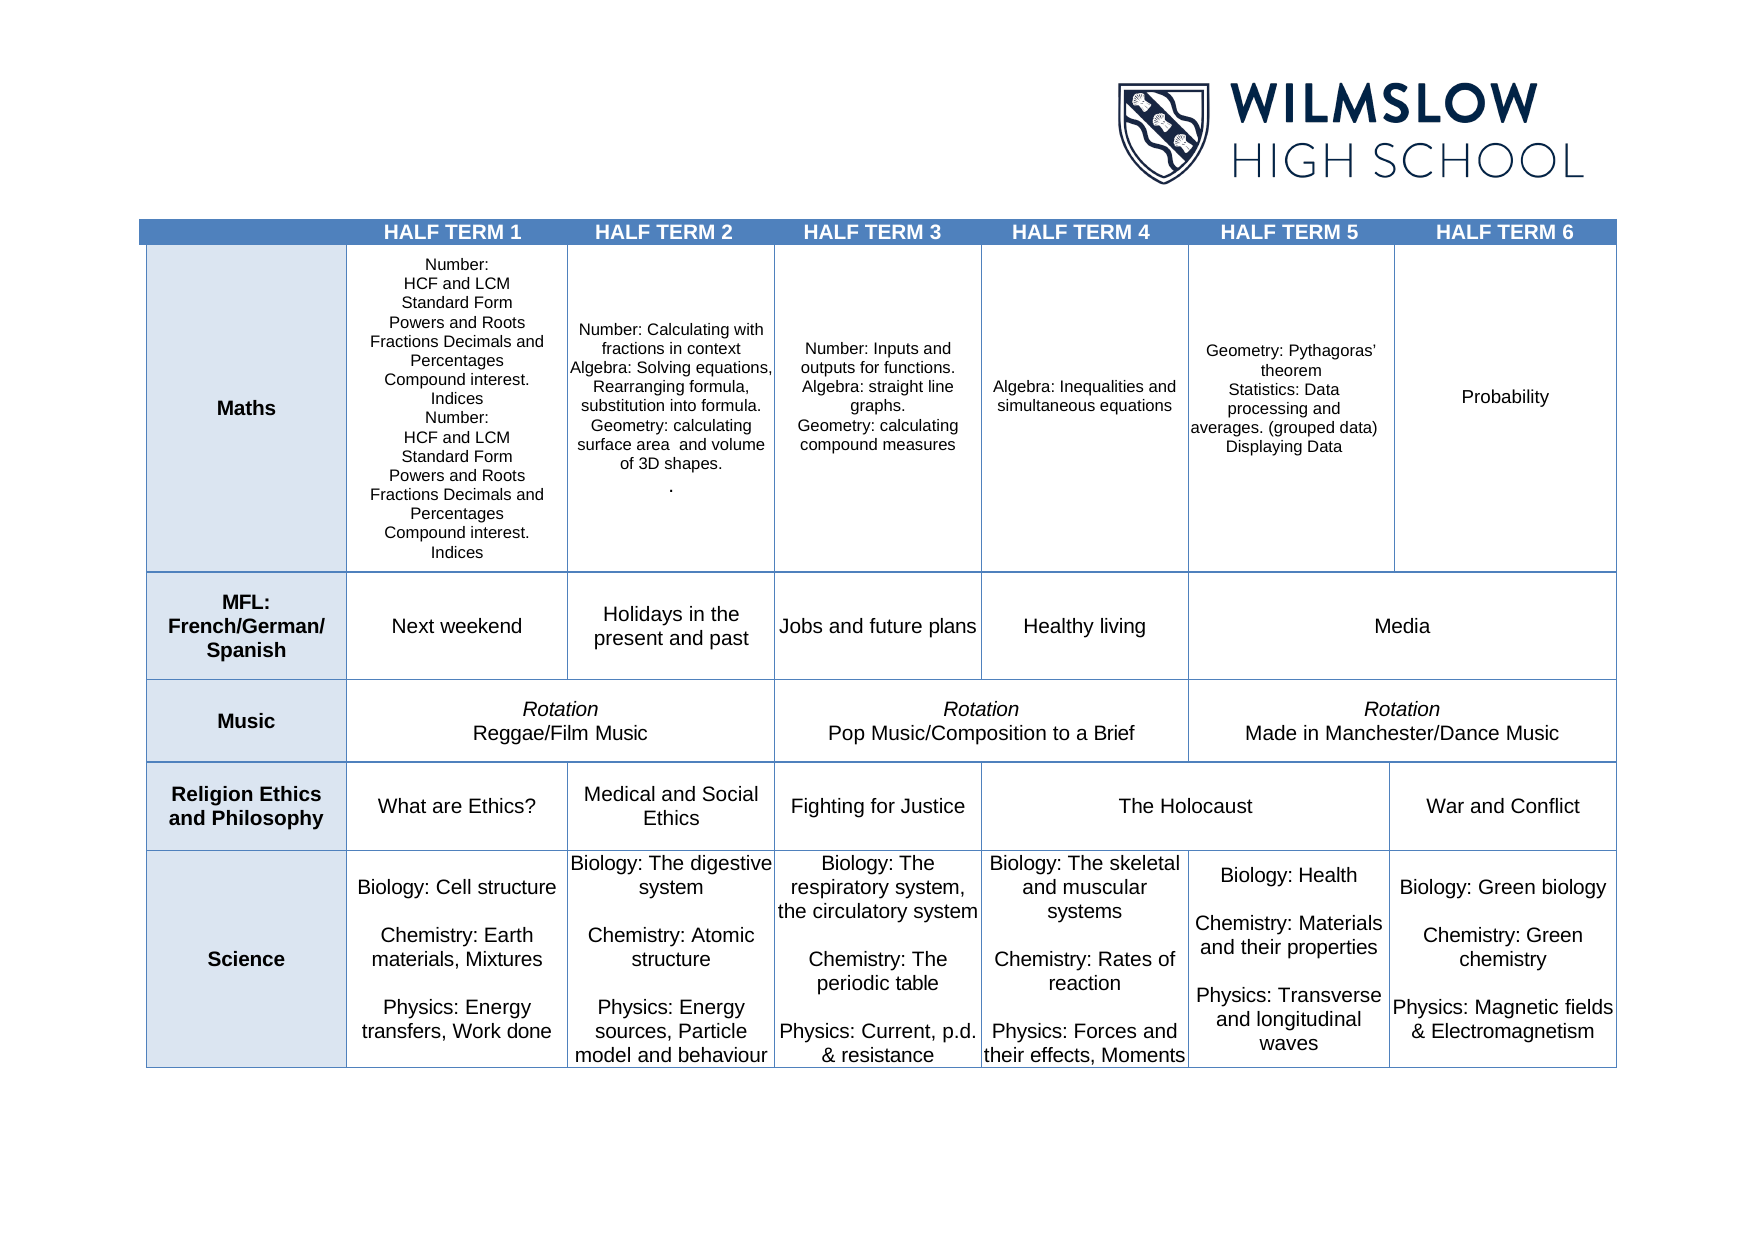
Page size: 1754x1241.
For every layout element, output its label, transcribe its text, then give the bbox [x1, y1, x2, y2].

table_cell Algebra: Inequalities and simultaneous equations [982, 245, 1188, 571]
table_cell Probability [1395, 245, 1616, 571]
table_header HALF TERM 3 [769, 220, 976, 244]
table_header HALF TERM 4 [977, 220, 1185, 244]
table_cell War and Conflict [1390, 763, 1616, 850]
table_header HALF TERM 6 [1395, 220, 1616, 244]
table_cell Biology: The respiratory system, the circulatory system Chemistry: The periodic table Physics: Current, p.d. & resistance [775, 851, 981, 1067]
table_cell Medical and Social Ethics [568, 763, 774, 850]
table_cell Number: Inputs and outputs for functions. Algebra: straight line graphs. Geometry: calculating compound measures [775, 245, 981, 571]
table_cell Next weekend [347, 573, 567, 679]
table_cell Rotation Made in Manchester/Dance Music [1189, 680, 1616, 761]
table_cell Biology: Cell structure Chemistry: Earth materials, Mixtures Physics: Energy transfers, Work done [347, 851, 567, 1067]
table_cell Religion Ethics and Philosophy [147, 763, 346, 850]
table_cell Number: HCF and LCM Standard Form Powers and Roots Fractions Decimals and Percentages Compound interest. Indices Number: HCF and LCM Standard Form Powers and Roots Fractions Decimals and Percentages Compound interest. Indices [347, 245, 567, 571]
table_cell Music [147, 680, 346, 761]
table_cell Biology: The digestive system Chemistry: Atomic structure Physics: Energy sources, Particle model and behaviour [568, 851, 774, 1067]
table_cell Jobs and future plans [775, 573, 981, 679]
table_cell Biology: Green biology Chemistry: Green chemistry Physics: Magnetic fields & Electromagnetism [1390, 851, 1616, 1067]
table_cell Number: Calculating with fractions in context Algebra: Solving equations, Rearranging formula, substitution into formula. Geometry: calculating surface area and volume of 3D shapes. . [568, 245, 774, 571]
table_cell Rotation Reggae/Film Music [347, 680, 774, 761]
table_cell Biology: Health Chemistry: Materials and their properties Physics: Transverse and longitudinal waves [1189, 851, 1389, 1067]
table_cell Media [1189, 573, 1616, 679]
table_cell Holidays in the present and past [568, 573, 774, 679]
table_cell Healthy living [982, 573, 1188, 679]
table_cell The Holocaust [982, 763, 1389, 850]
table_cell Maths [147, 245, 346, 571]
table_cell MFL: French/German/ Spanish [147, 573, 346, 679]
table_cell Biology: The skeletal and muscular systems Chemistry: Rates of reaction Physics: Forces and their effects, Moments [982, 851, 1188, 1067]
picture [1104, 75, 1615, 193]
table_header [140, 220, 346, 244]
table_header HALF TERM 1 [347, 220, 559, 244]
table_header HALF TERM 2 [561, 220, 768, 244]
table_header HALF TERM 5 [1186, 220, 1394, 244]
table_cell What are Ethics? [347, 763, 567, 850]
table_cell Fighting for Justice [775, 763, 981, 850]
table_cell Geometry: Pythagoras’ theorem Statistics: Data processing and averages. (grouped data) Displaying Data [1189, 245, 1394, 571]
table_cell Rotation Pop Music/Composition to a Brief [775, 680, 1188, 761]
table_cell Science [147, 851, 346, 1067]
